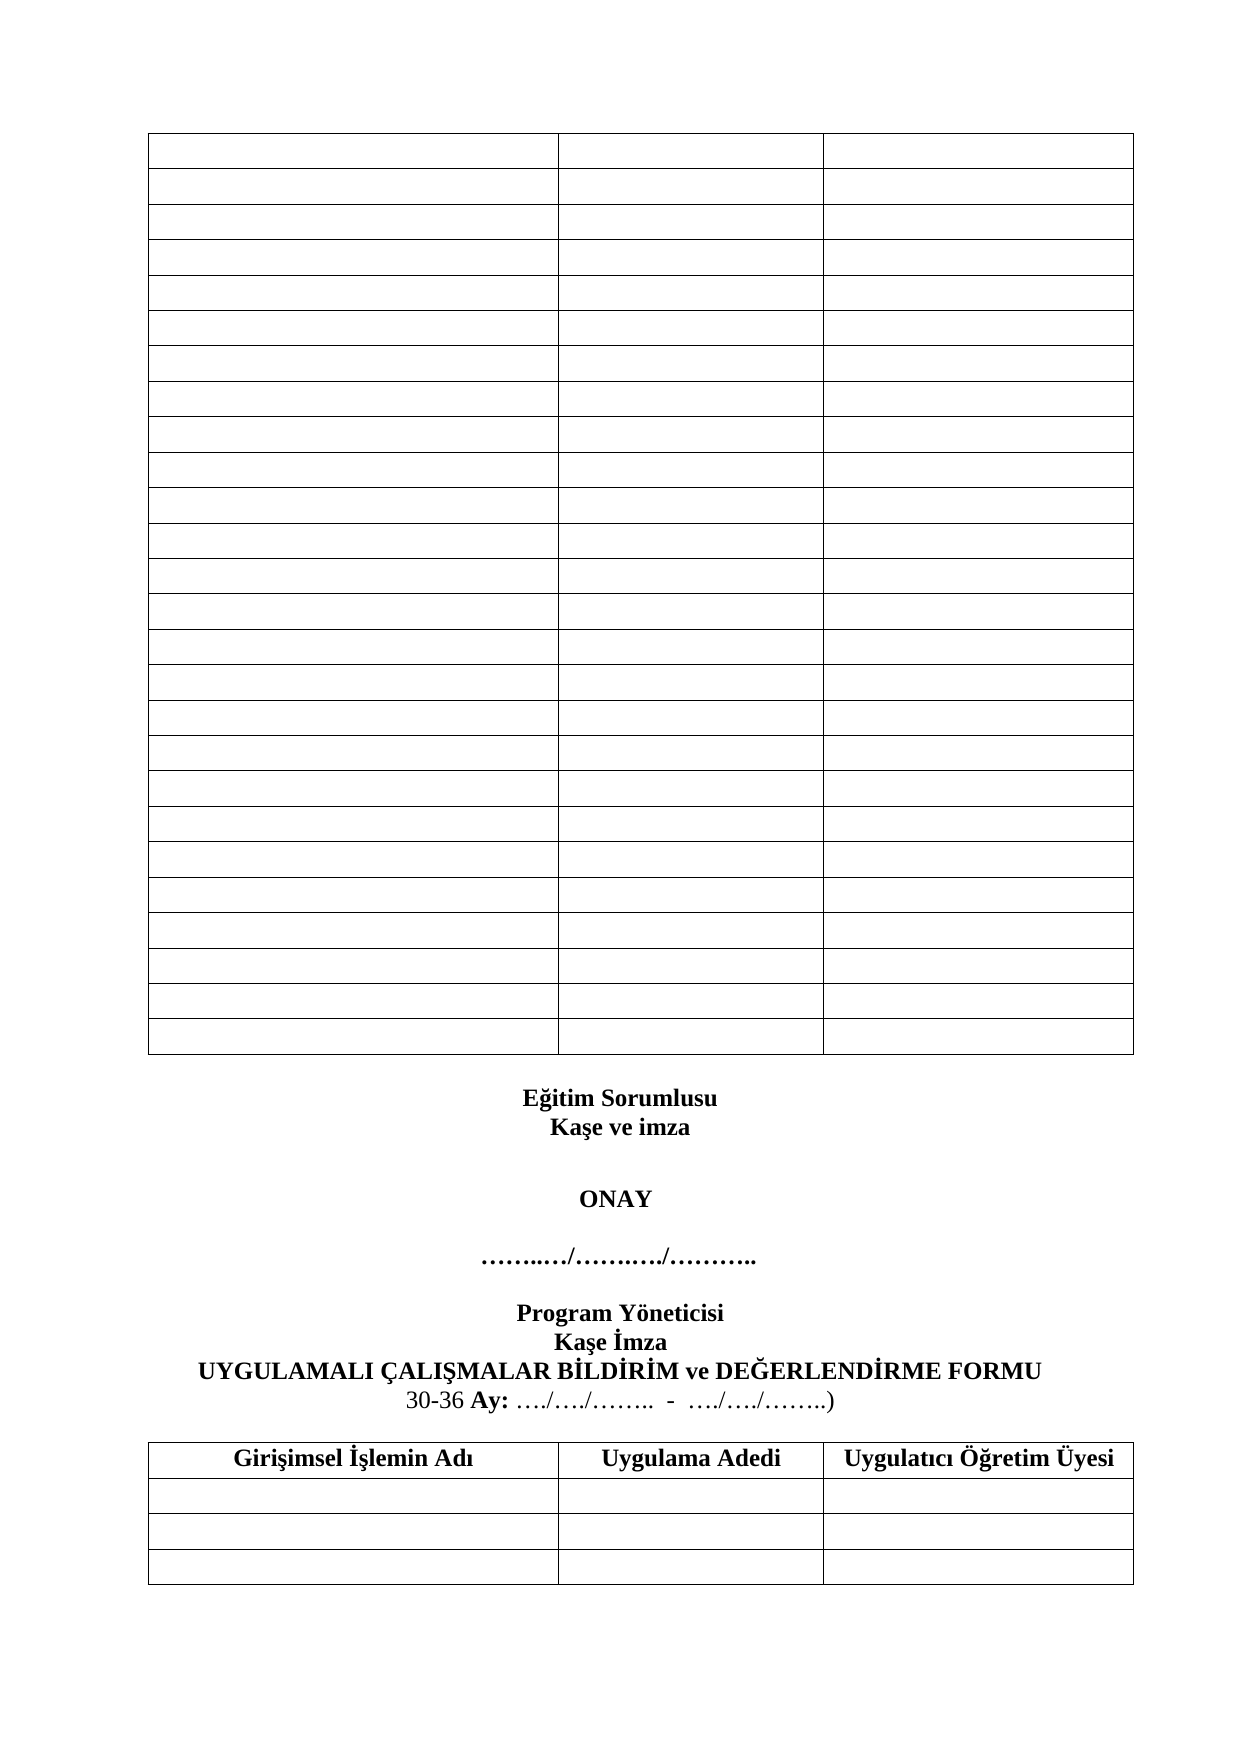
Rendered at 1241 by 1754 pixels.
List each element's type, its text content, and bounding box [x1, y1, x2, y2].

table_cell [559, 453, 823, 487]
table_cell [824, 240, 1133, 274]
table_cell [559, 949, 823, 983]
table_cell [149, 346, 558, 381]
table_cell [559, 771, 823, 806]
table_cell [824, 1550, 1133, 1584]
table_cell [149, 276, 558, 310]
text ONAY [443, 1184, 1093, 1213]
text Kaşe İmza [148, 1327, 1093, 1356]
table_cell [559, 1514, 823, 1548]
table_cell [149, 1550, 558, 1584]
table_cell [559, 240, 823, 274]
table_cell [559, 311, 823, 345]
table_cell [149, 488, 558, 522]
table_cell [149, 169, 558, 204]
table_cell [824, 665, 1133, 699]
table_cell [149, 665, 558, 699]
table_cell [149, 842, 558, 877]
table_cell [824, 524, 1133, 558]
table_cell [559, 701, 823, 735]
table_cell [824, 984, 1133, 1018]
table_cell [559, 1479, 823, 1513]
table_cell [149, 417, 558, 452]
table_cell [149, 382, 558, 416]
table_cell [149, 1479, 558, 1513]
table_header Uygulama Adedi [559, 1443, 823, 1478]
table_cell [824, 807, 1133, 841]
table_cell [559, 559, 823, 593]
table_cell [824, 134, 1133, 168]
table_cell [824, 453, 1133, 487]
table_cell [824, 311, 1133, 345]
table_cell [559, 842, 823, 877]
table_cell [149, 240, 558, 274]
text Kaşe ve imza [148, 1112, 1093, 1141]
table_cell [149, 771, 558, 806]
table_cell [149, 311, 558, 345]
text ……..…/…….…./……….. [369, 1241, 1093, 1270]
table_cell [824, 913, 1133, 947]
table_cell [149, 984, 558, 1018]
table_cell [559, 1550, 823, 1584]
text 30-36 Ay: …./…./…….. - …./…./……..) [148, 1385, 1093, 1413]
table_cell [149, 134, 558, 168]
table_cell [559, 913, 823, 947]
table_cell [149, 701, 558, 735]
table_cell [824, 1019, 1133, 1054]
table_cell [559, 346, 823, 381]
table_cell [824, 878, 1133, 912]
text Program Yöneticisi [148, 1298, 1093, 1327]
table_cell [559, 807, 823, 841]
table_cell [559, 382, 823, 416]
table_cell [824, 630, 1133, 664]
table_cell [149, 453, 558, 487]
table_cell [559, 736, 823, 770]
table_cell [559, 276, 823, 310]
text Eğitim Sorumlusu [148, 1083, 1093, 1112]
table_cell [149, 1019, 558, 1054]
text UYGULAMALI ÇALIŞMALAR BİLDİRİM ve DEĞERLENDİRME FORMU [148, 1356, 1093, 1385]
table_cell [824, 701, 1133, 735]
table_cell [559, 524, 823, 558]
table_cell [824, 169, 1133, 204]
table_header Girişimsel İşlemin Adı [149, 1443, 558, 1478]
table_cell [559, 205, 823, 239]
table_cell [824, 842, 1133, 877]
table_cell [824, 276, 1133, 310]
table_cell [559, 594, 823, 629]
table_cell [824, 1479, 1133, 1513]
table_cell [824, 488, 1133, 522]
table_cell [559, 984, 823, 1018]
table_cell [149, 630, 558, 664]
table_cell [824, 1514, 1133, 1548]
table_cell [559, 665, 823, 699]
table_cell [824, 949, 1133, 983]
table_cell [824, 559, 1133, 593]
table_cell [824, 771, 1133, 806]
table_cell [559, 488, 823, 522]
table_cell [824, 594, 1133, 629]
table_cell [559, 878, 823, 912]
table_cell [149, 949, 558, 983]
table_cell [149, 807, 558, 841]
table_cell [149, 205, 558, 239]
table_cell [149, 594, 558, 629]
table_cell [559, 169, 823, 204]
table_cell [149, 524, 558, 558]
table_cell [824, 346, 1133, 381]
table_cell [824, 736, 1133, 770]
table_cell [149, 878, 558, 912]
table_cell [149, 1514, 558, 1548]
table_header Uygulatıcı Öğretim Üyesi [824, 1443, 1133, 1478]
table_cell [149, 736, 558, 770]
table_cell [149, 559, 558, 593]
table_cell [559, 417, 823, 452]
table_cell [559, 1019, 823, 1054]
table_cell [559, 630, 823, 664]
table_cell [149, 913, 558, 947]
table_cell [824, 382, 1133, 416]
table_cell [824, 417, 1133, 452]
table_cell [824, 205, 1133, 239]
table_cell [559, 134, 823, 168]
